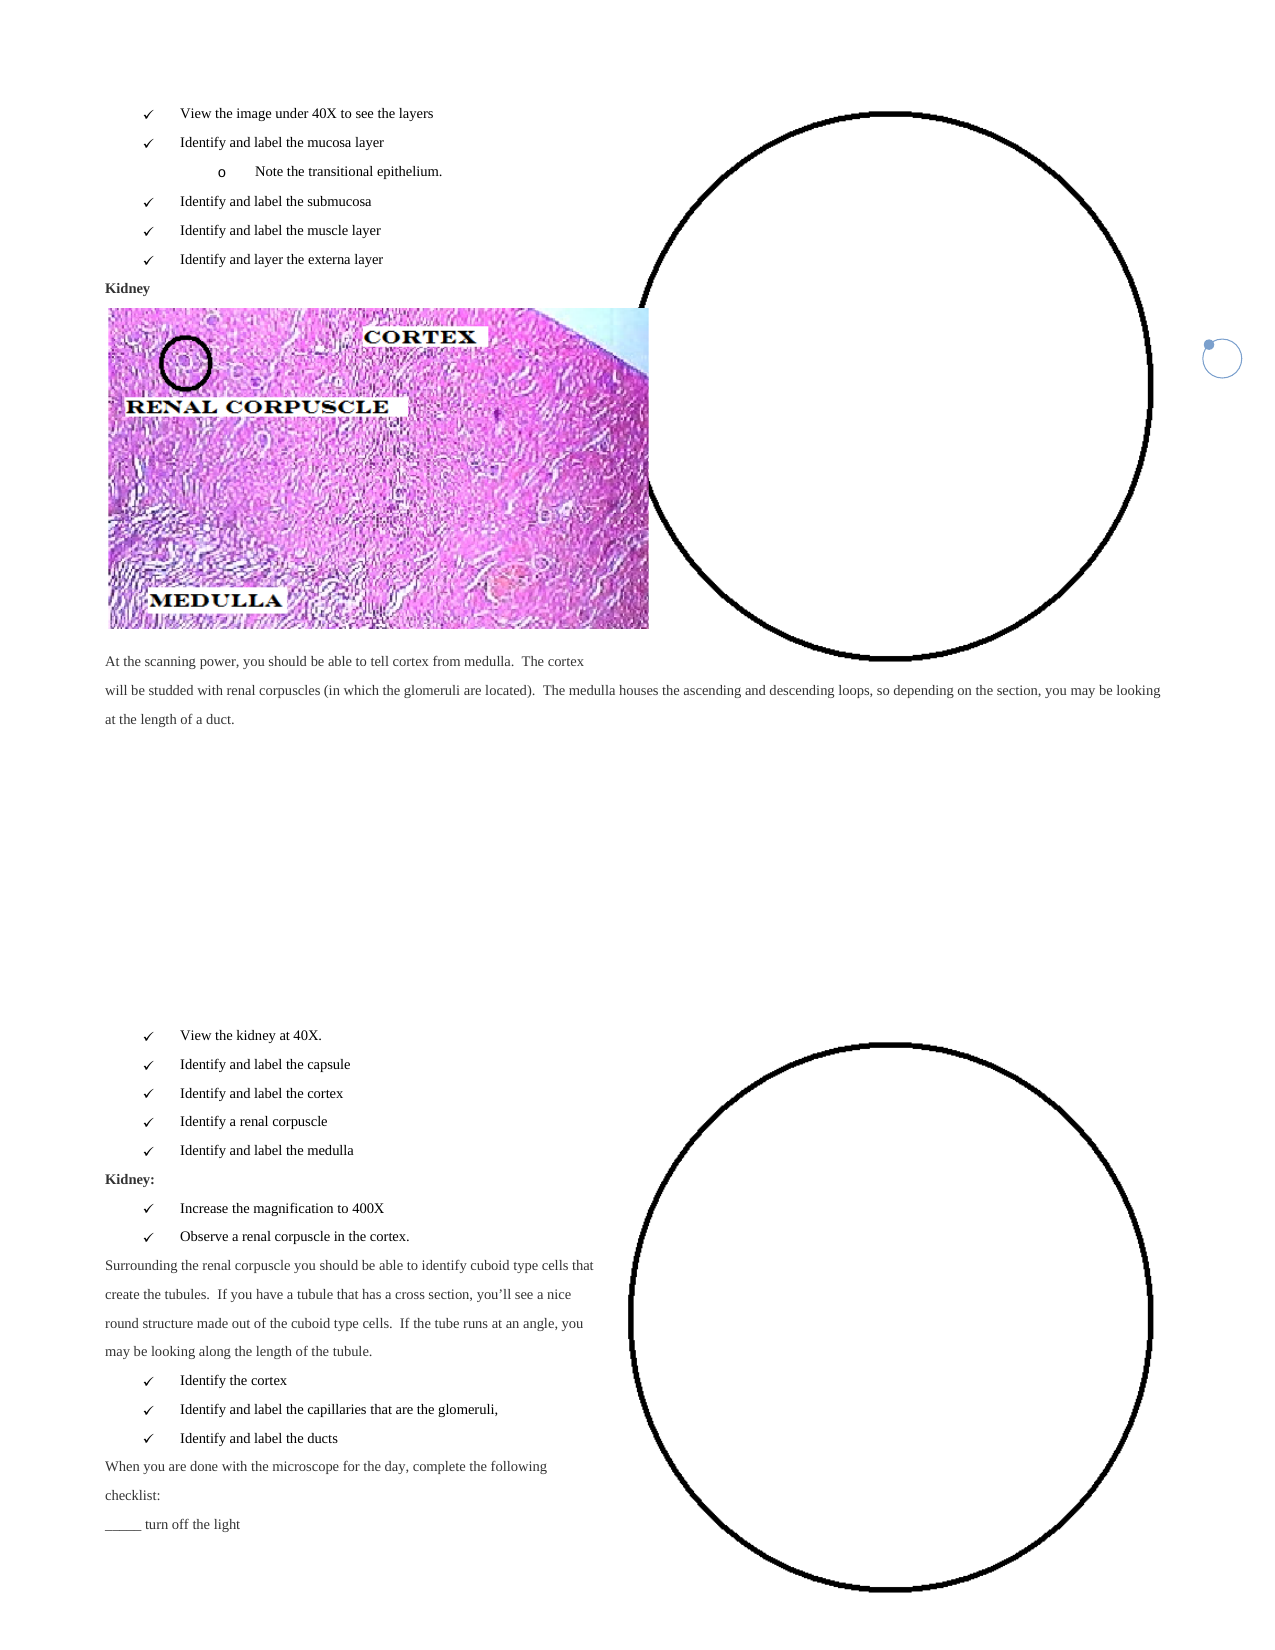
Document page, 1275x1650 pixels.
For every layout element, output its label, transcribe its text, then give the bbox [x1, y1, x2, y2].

list Identify the cortex [142, 1372, 615, 1401]
list Identify and label the capillaries that are the glomeruli, [142, 1401, 615, 1429]
list View the kidney at 40X. [142, 1027, 1170, 1056]
list Identify and label the capsule [142, 1056, 615, 1084]
list Identify and label the muscle layer [142, 222, 615, 251]
text _____ turn off the light [105, 1516, 615, 1544]
text Kidney [105, 279, 615, 308]
text Surrounding the renal corpuscle you should be able to identify cuboid type cells that create the tubules. If you have a tubule that has a cross section, you’ll see a nice round structure made out of the cuboid type cells. If the tube runs at an angle, you may be looking along the length of the tubule. [105, 1257, 615, 1372]
list Identify and label the cortex [142, 1084, 615, 1113]
text When you are done with the microscope for the day, complete the following checklist: [105, 1458, 615, 1516]
text At the scanning power, you should be able to tell cortex from medulla. The cortex will be studded with renal corpuscles (in which the glomeruli are located). The medulla houses the ascending and descending loops, so depending on the section, you may be looking at the length of a duct. [105, 653, 1170, 739]
picture [105, 97, 1170, 672]
list Note the transitional epithelium. [217, 162, 615, 193]
list Identify and label the mucosa layer [142, 134, 615, 162]
list Identify a renal corpuscle [142, 1113, 615, 1142]
picture [615, 1028, 1170, 1604]
list Identify and label the ducts [142, 1429, 615, 1458]
list Identify and label the medulla [142, 1142, 615, 1171]
text Kidney: [105, 1171, 615, 1199]
list Observe a renal corpuscle in the cortex. [142, 1228, 615, 1257]
list Identify and layer the externa layer [142, 251, 615, 279]
list View the image under 40X to see the layers [142, 105, 615, 134]
list Increase the magnification to 400X [142, 1199, 615, 1228]
list Identify and label the submucosa [142, 193, 615, 222]
